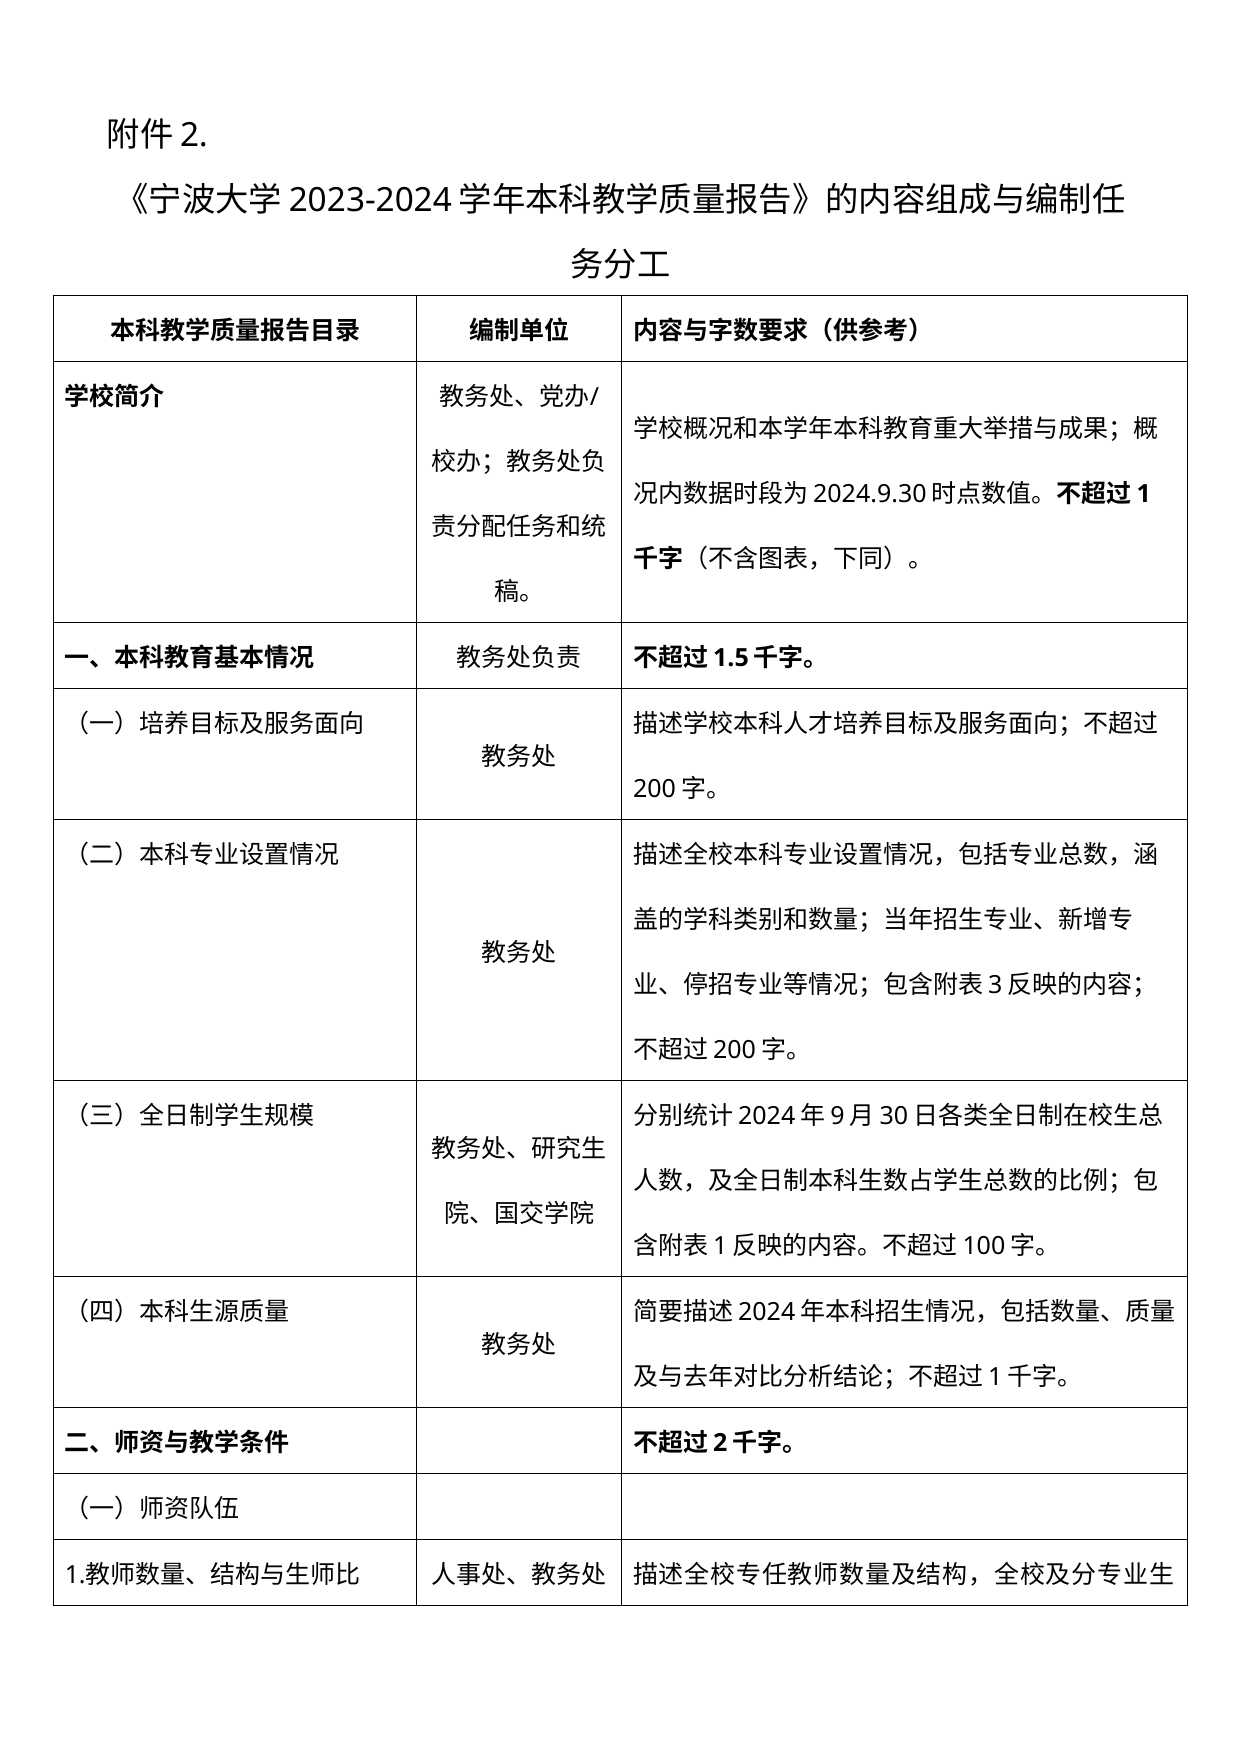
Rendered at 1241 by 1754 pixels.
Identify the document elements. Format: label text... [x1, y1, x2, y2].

table_cell 不超过2千字。 [622, 1408, 1187, 1473]
table_cell （四）本科生源质量 [54, 1277, 416, 1407]
table_cell 描述学校本科人才培养目标及服务面向；不超过200字。 [622, 689, 1187, 819]
table_cell [417, 1408, 621, 1473]
table_header 内容与字数要求（供参考） [622, 296, 1187, 361]
table_cell 不超过1.5千字。 [622, 623, 1187, 688]
table_cell （三）全日制学生规模 [54, 1081, 416, 1276]
table_cell 描述全校本科专业设置情况，包括专业总数，涵盖的学科类别和数量；当年招生专业、新增专业、停招专业等情况；包含附表3反映的内容；不超过200字。 [622, 820, 1187, 1080]
table_header 编制单位 [417, 296, 621, 361]
table_cell 分别统计2024年9月30日各类全日制在校生总人数，及全日制本科生数占学生总数的比例；包含附表1反映的内容。不超过100字。 [622, 1081, 1187, 1276]
table_cell 教务处负责 [417, 623, 621, 688]
table_cell （二）本科专业设置情况 [54, 820, 416, 1080]
table_cell （一）培养目标及服务面向 [54, 689, 416, 819]
table_cell 教务处 [417, 820, 621, 1080]
table_cell 人事处、教务处 [417, 1540, 621, 1605]
table_cell 教务处、党办/校办；教务处负责分配任务和统稿。 [417, 362, 621, 622]
table_header 本科教学质量报告目录 [54, 296, 416, 361]
table_cell [622, 1474, 1187, 1539]
table_cell 简要描述2024年本科招生情况，包括数量、质量及与去年对比分析结论；不超过1千字。 [622, 1277, 1187, 1407]
table_cell （一）师资队伍 [54, 1474, 416, 1539]
table_cell 学校概况和本学年本科教育重大举措与成果；概况内数据时段为2024.9.30时点数值。不超过1千字（不含图表，下同）。 [622, 362, 1187, 622]
text 《宁波大学2023-2024学年本科教学质量报告》的内容组成与编制任务分工 [106, 165, 1134, 295]
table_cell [622, 1540, 1187, 1605]
text 附件2. [106, 100, 1134, 165]
table_cell 1.教师数量、结构与生师比 [54, 1540, 416, 1605]
table_cell [417, 1474, 621, 1539]
table_cell 二、师资与教学条件 [54, 1408, 416, 1473]
table_cell 一、本科教育基本情况 [54, 623, 416, 688]
table_cell 教务处 [417, 689, 621, 819]
table_cell 教务处、研究生院、国交学院 [417, 1081, 621, 1276]
table_cell 学校简介 [54, 362, 416, 622]
table_cell 教务处 [417, 1277, 621, 1407]
